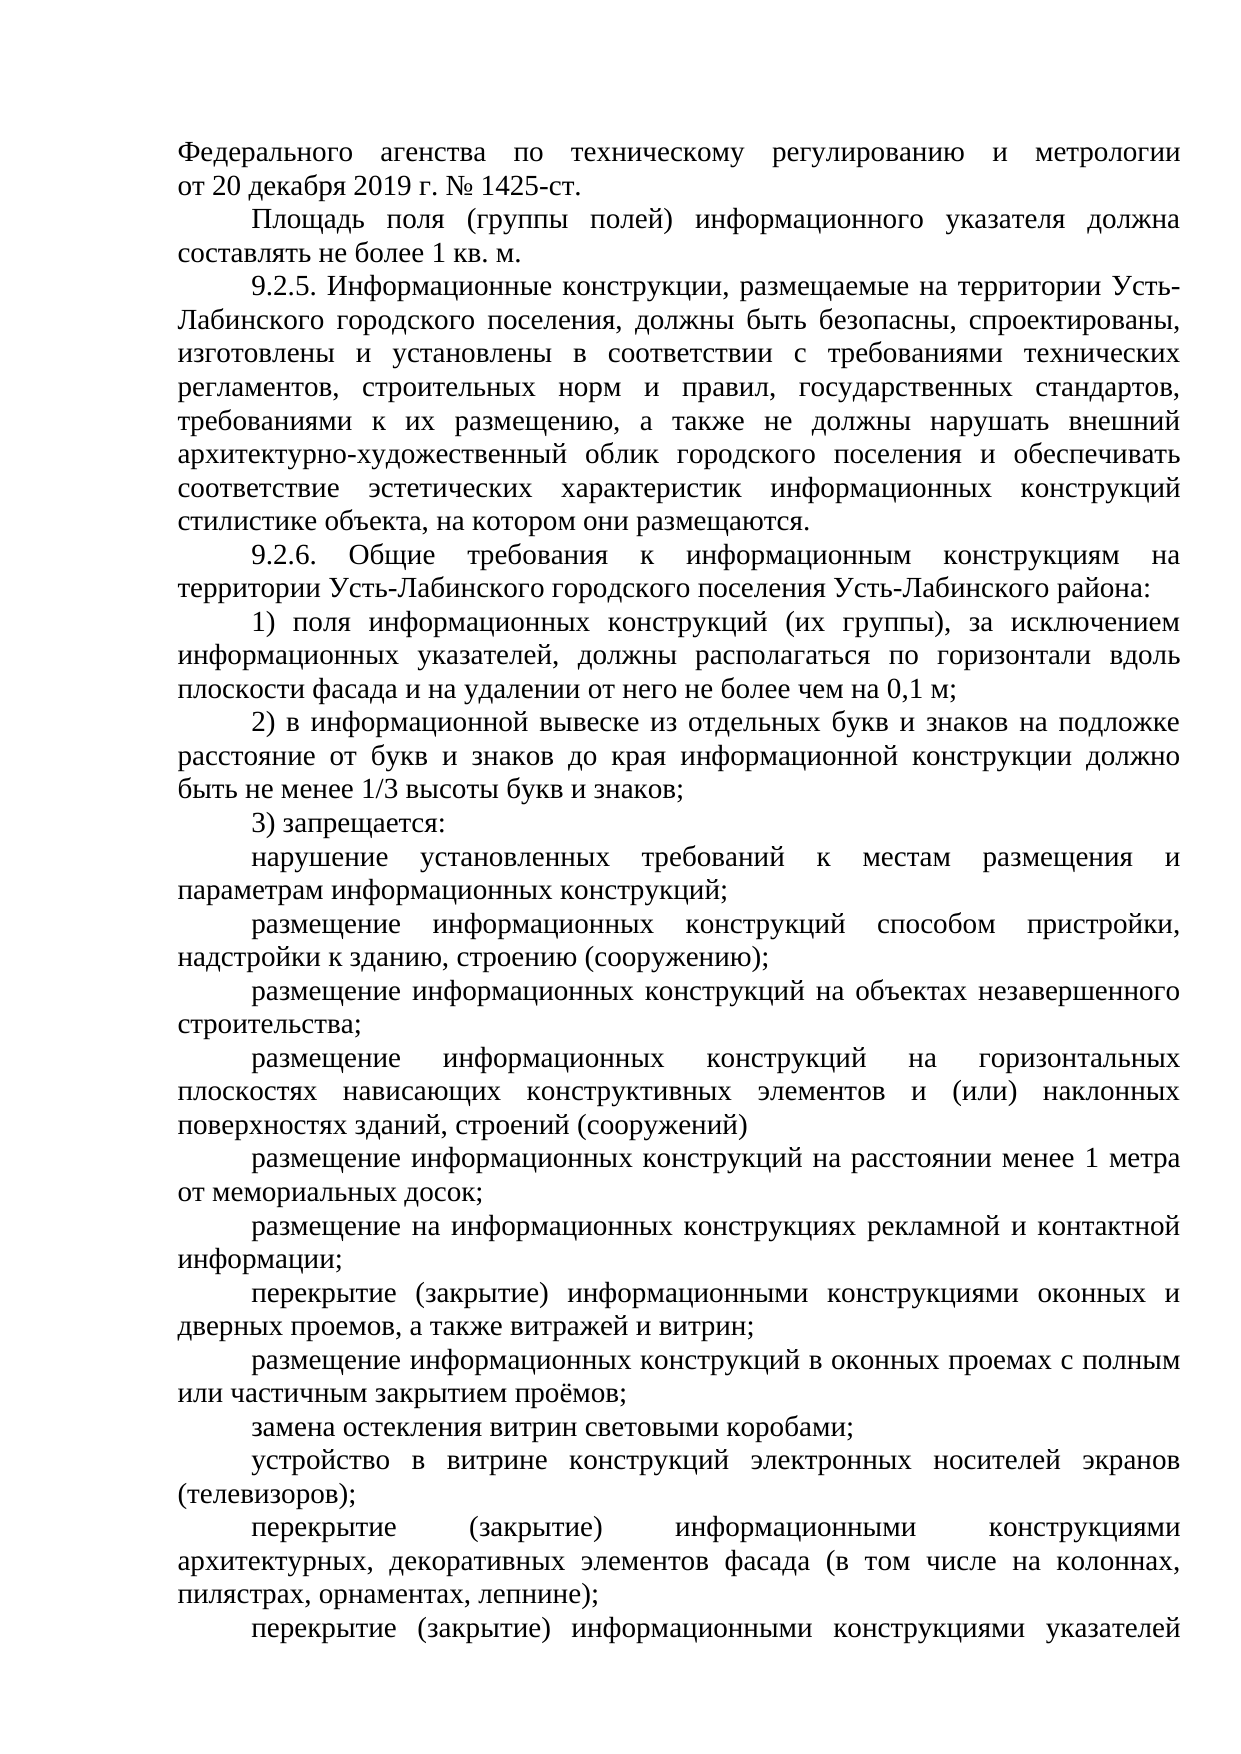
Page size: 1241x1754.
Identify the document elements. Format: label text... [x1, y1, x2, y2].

text размещение информационных конструкций на горизонтальных плоскостях нависающих конструктивных элементов и (или) наклонных поверхностях зданий, строений (сооружений) [177, 1040, 1181, 1141]
text Площадь поля (группы полей) информационного указателя должна составлять не более 1 кв. м. [177, 201, 1181, 268]
text размещение информационных конструкций на расстоянии менее 1 метра от мемориальных досок; [177, 1141, 1181, 1208]
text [177, 134, 1181, 201]
text 1) поля информационных конструкций (их группы), за исключением информационных указателей, должны располагаться по горизонтали вдоль плоскости фасада и на удалении от него не более чем на 0,1 м; [177, 604, 1181, 704]
text 9.2.5. Информационные конструкции, размещаемые на территории Усть-Лабинского городского поселения, должны быть безопасны, спроектированы, изготовлены и установлены в соответствии с требованиями технических регламентов, строительных норм и правил, государственных стандартов, требованиями к их размещению, а также не должны нарушать внешний архитектурно-художественный облик городского поселения и обеспечивать соответствие эстетических характеристик информационных конструкций стилистике объекта, на котором они размещаются. [177, 268, 1181, 537]
text размещение информационных конструкций на объектах незавершенного строительства; [177, 973, 1181, 1040]
text размещение информационных конструкций в оконных проемах с полным или частичным закрытием проёмов; [177, 1342, 1181, 1409]
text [177, 1610, 1181, 1644]
text 9.2.6. Общие требования к информационным конструкциям на территории Усть-Лабинского городского поселения Усть-Лабинского района: [177, 537, 1181, 604]
text размещение информационных конструкций способом пристройки, надстройки к зданию, строению (сооружению); [177, 906, 1181, 973]
text 3) запрещается: [177, 805, 1181, 839]
text перекрытие (закрытие) информационными конструкциями оконных и дверных проемов, а также витражей и витрин; [177, 1275, 1181, 1342]
text устройство в витрине конструкций электронных носителей экранов (телевизоров); [177, 1442, 1181, 1509]
text размещение на информационных конструкциях рекламной и контактной информации; [177, 1208, 1181, 1275]
text замена остекления витрин световыми коробами; [177, 1409, 1181, 1442]
text нарушение установленных требований к местам размещения и параметрам информационных конструкций; [177, 839, 1181, 906]
text 2) в информационной вывеске из отдельных букв и знаков на подложке расстояние от букв и знаков до края информационной конструкции должно быть не менее 1/3 высоты букв и знаков; [177, 704, 1181, 805]
text перекрытие (закрытие) информационными конструкциями архитектурных, декоративных элементов фасада (в том числе на колоннах, пилястрах, орнаментах, лепнине); [177, 1509, 1181, 1610]
